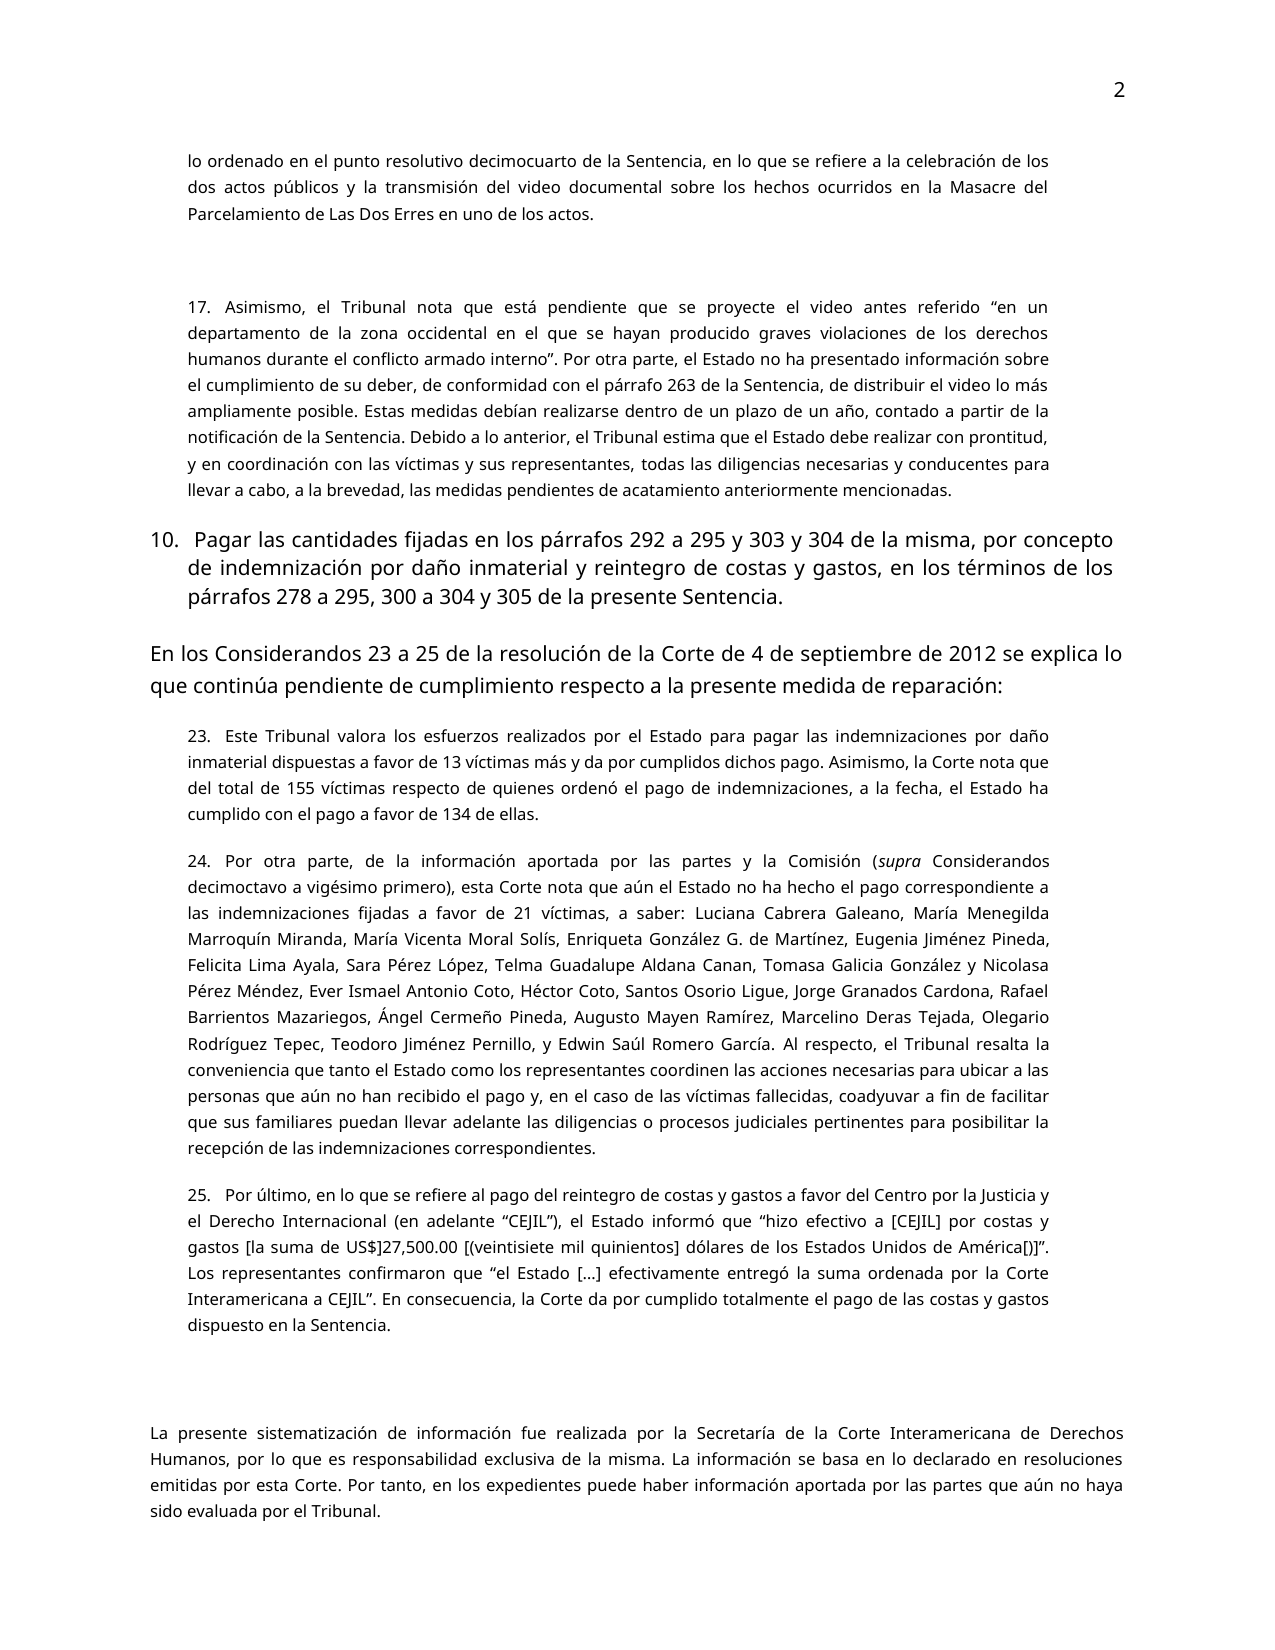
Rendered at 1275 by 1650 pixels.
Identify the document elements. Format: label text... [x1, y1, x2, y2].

text 23. Este Tribunal valora los esfuerzos realizados por el Estado para pagar las indemnizaciones por daño inmaterial dispuestas a favor de 13 víctimas más y da por cumplidos dichos pago. Asimismo, la Corte nota que del total de 155 víctimas respecto de quienes ordenó el pago de indemnizaciones, a la fecha, el Estado ha cumplido con el pago a favor de 134 de ellas. [187, 725, 1050, 826]
text En los Considerandos 23 a 25 de la resolución de la Corte de 4 de septiembre de 2012 se explica lo que continúa pendiente de cumplimiento respecto a la presente medida de reparación: [150, 639, 1125, 700]
list Pagar las cantidades fijadas en los párrafos 292 a 295 y 303 y 304 de la misma, por concepto de indemnización por daño inmaterial y reintegro de costas y gastos, en los términos de los párrafos 278 a 295, 300 a 304 y 305 de la presente Sentencia. [150, 525, 1115, 610]
text 25. Por último, en lo que se refiere al pago del reintegro de costas y gastos a favor del Centro por la Justicia y el Derecho Internacional (en adelante “CEJIL”), el Estado informó que “hizo efectivo a [CEJIL] por costas y gastos [la suma de US$]27,500.00 [(veintisiete mil quinientos] dólares de los Estados Unidos de América[)]”. Los representantes confirmaron que “el Estado […] efectivamente entregó la suma ordenada por la Corte Interamericana a CEJIL”. En consecuencia, la Corte da por cumplido totalmente el pago de las costas y gastos dispuesto en la Sentencia. [150, 1183, 1050, 1336]
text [187, 150, 1050, 225]
text 17. Asimismo, el Tribunal nota que está pendiente que se proyecte el video antes referido “en un departamento de la zona occidental en el que se hayan producido graves violaciones de los derechos humanos durante el conflicto armado interno”. Por otra parte, el Estado no ha presentado información sobre el cumplimiento de su deber, de conformidad con el párrafo 263 de la Sentencia, de distribuir el video lo más ampliamente posible. Estas medidas debían realizarse dentro de un plazo de un año, contado a partir de la notificación de la Sentencia. Debido a lo anterior, el Tribunal estima que el Estado debe realizar con prontitud, y en coordinación con las víctimas y sus representantes, todas las diligencias necesarias y conducentes para llevar a cabo, a la brevedad, las medidas pendientes de acatamiento anteriormente mencionadas. [187, 296, 1050, 501]
text 24. Por otra parte, de la información aportada por las partes y la Comisión (supra Considerandos decimoctavo a vigésimo primero), esta Corte nota que aún el Estado no ha hecho el pago correspondiente a las indemnizaciones fijadas a favor de 21 víctimas, a saber: Luciana Cabrera Galeano, María Menegilda Marroquín Miranda, María Vicenta Moral Solís, Enriqueta González G. de Martínez, Eugenia Jiménez Pineda, Felicita Lima Ayala, Sara Pérez López, Telma Guadalupe Aldana Canan, Tomasa Galicia González y Nicolasa Pérez Méndez, Ever Ismael Antonio Coto, Héctor Coto, Santos Osorio Ligue, Jorge Granados Cardona, Rafael Barrientos Mazariegos, Ángel Cermeño Pineda, Augusto Mayen Ramírez, Marcelino Deras Tejada, Olegario Rodríguez Tepec, Teodoro Jiménez Pernillo, y Edwin Saúl Romero García. Al respecto, el Tribunal resalta la conveniencia que tanto el Estado como los representantes coordinen las acciones necesarias para ubicar a las personas que aún no han recibido el pago y, en el caso de las víctimas fallecidas, coadyuvar a fin de facilitar que sus familiares puedan llevar adelante las diligencias o procesos judiciales pertinentes para posibilitar la recepción de las indemnizaciones correspondientes. [187, 850, 1050, 1159]
